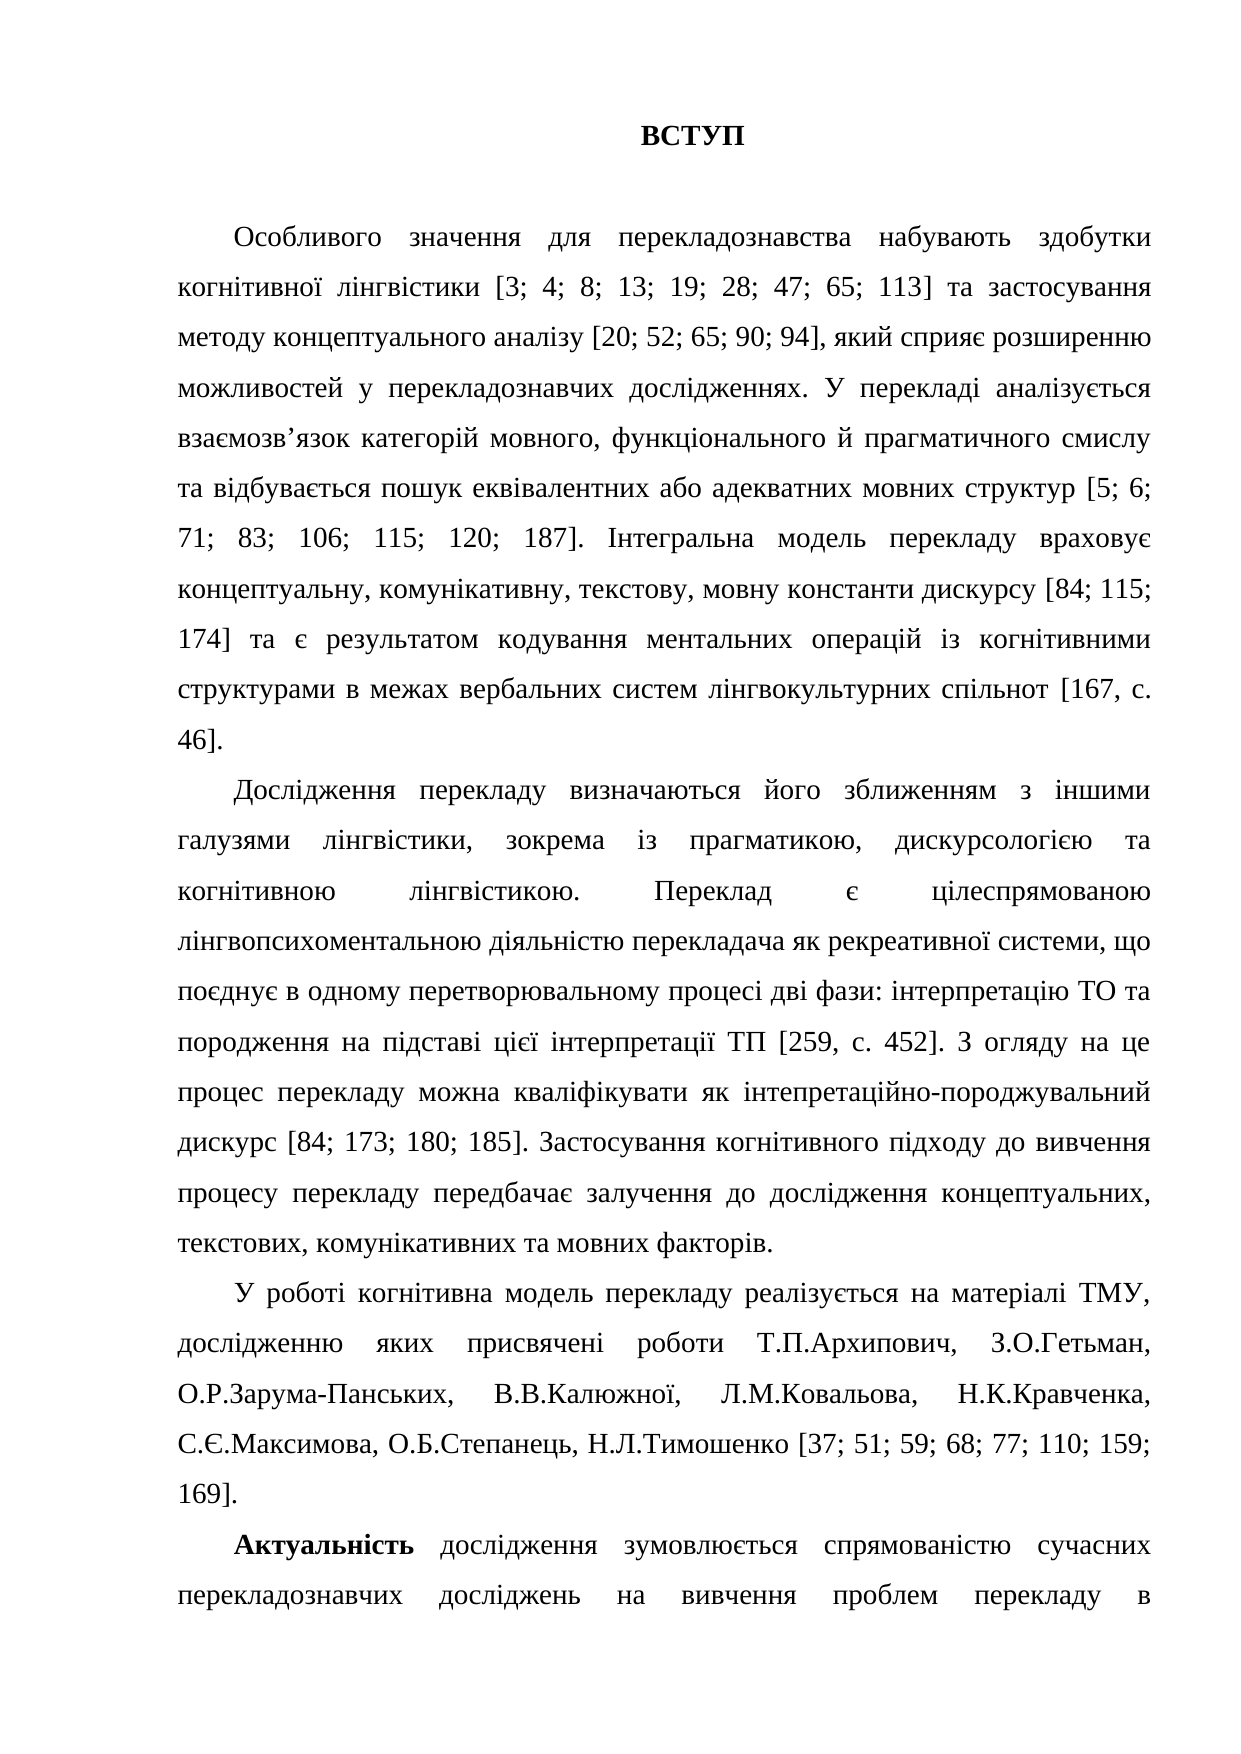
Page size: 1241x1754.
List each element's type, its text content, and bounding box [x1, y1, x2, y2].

text Дослідження перекладу визначаються його зближенням з іншими галузями лінгвістики, зокрема із прагматикою, дискурсологією та когнітивною лінгвістикою. Переклад є цілеспрямованою лінгвопсихоментальною діяльністю перекладача як рекреативної системи, що поєднує в одному перетворювальному процесі дві фази: інтерпретацію ТО та породження на підставі цієї інтерпретації ТП [259, с. 452]. З огляду на це процес перекладу можна кваліфікувати як інтепретаційно-породжувальний дискурс [84; 173; 180; 185]. Застосування когнітивного підходу до вивчення процесу перекладу передбачає залучення до дослідження концептуальних, текстових, комунікативних та мовних факторів. [177, 772, 1152, 1258]
text Особливого значення для перекладознавства набувають здобутки когнітивної лінгвістики [3; 4; 8; 13; 19; 28; 47; 65; 113] та застосування методу концептуального аналізу [20; 52; 65; 90; 94], який сприяє розширенню можливостей у перекладознавчих дослідженнях. У перекладі аналізується взаємозв’язок категорій мовного, функціонального й прагматичного смислу та відбувається пошук еквівалентних або адекватних мовних структур [5; 6; 71; 83; 106; 115; 120; 187]. Інтегральна модель перекладу враховує концептуальну, комунікативну, текстову, мовну константи дискурсу [84; 115; 174] та є результатом кодування ментальних операцій із когнітивними структурами в межах вербальних систем лінгвокультурних спільнот [167, с. 46]. [177, 219, 1152, 755]
text У роботі когнітивна модель перекладу реалізується на матеріалі ТМУ, дослідженню яких присвячені роботи Т.П.Архипович, З.О.Гетьман, О.Р.Зарума-Панських, В.В.Калюжної, Л.М.Ковальова, Н.К.Кравченка, С.Є.Максимова, О.Б.Степанець, Н.Л.Тимошенко [37; 51; 59; 68; 77; 110; 159; 169]. [177, 1275, 1152, 1510]
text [177, 1527, 1152, 1611]
text ВСТУП [177, 118, 1152, 152]
